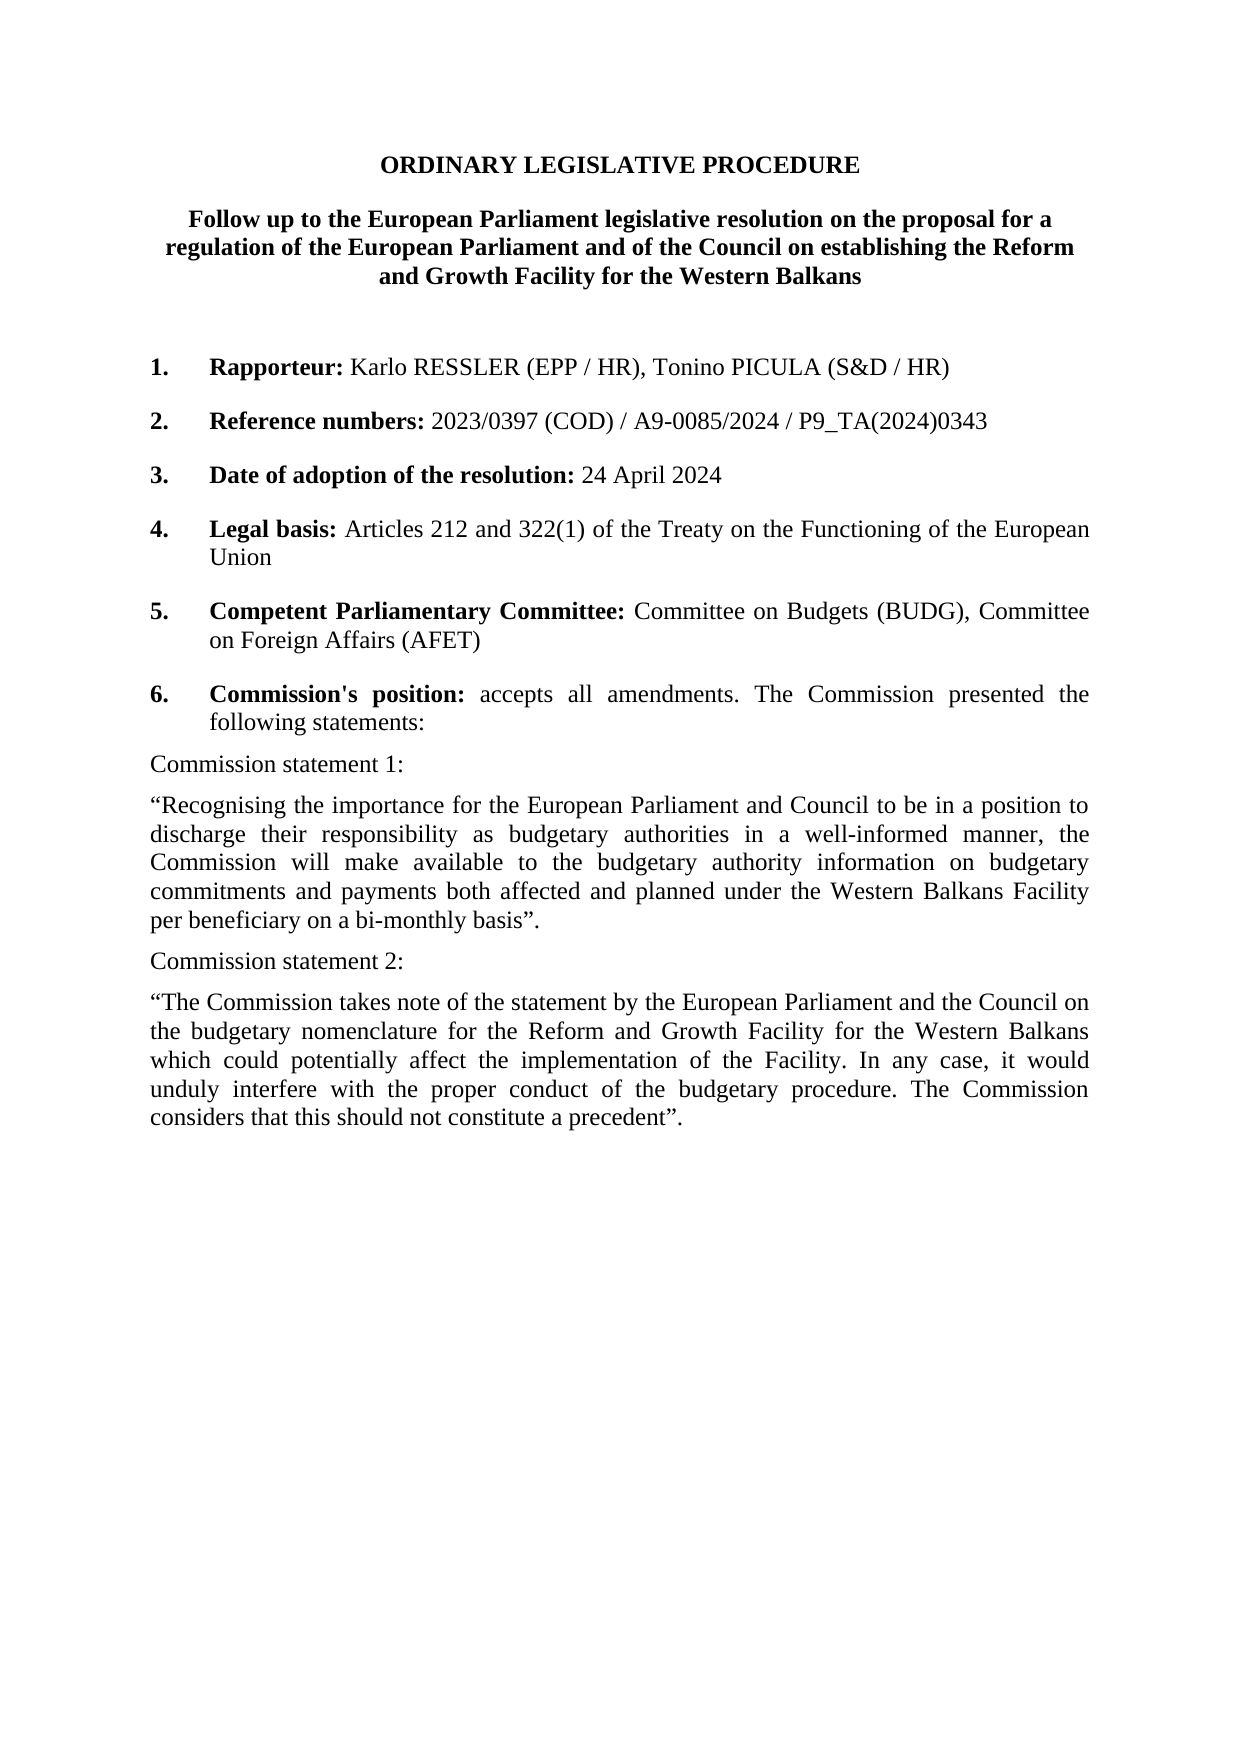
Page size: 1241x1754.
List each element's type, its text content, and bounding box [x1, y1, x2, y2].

text 3. Date of adoption of the resolution: 24 April 2024 [150, 460, 1090, 489]
text 6. Commission's position: accepts all amendments. The Commission presented the following statements: [150, 679, 1090, 736]
text Follow up to the European Parliament legislative resolution on the proposal for a regulation of the European Parliament and of the Council on establishing the Reform and Growth Facility for the Western Balkans [150, 204, 1090, 290]
text Commission statement 1: [150, 749, 1090, 777]
text 5. Competent Parliamentary Committee: Committee on Budgets (BUDG), Committee on Foreign Affairs (AFET) [150, 596, 1090, 654]
text “Recognising the importance for the European Parliament and Council to be in a position to discharge their responsibility as budgetary authorities in a well-informed manner, the Commission will make available to the budgetary authority information on budgetary commitments and payments both affected and planned under the Western Balkans Facility per beneficiary on a bi-monthly basis”. [150, 790, 1090, 934]
text ORDINARY LEGISLATIVE procedure [150, 150, 1090, 179]
text “The Commission takes note of the statement by the European Parliament and the Council on the budgetary nomenclature for the Reform and Growth Facility for the Western Balkans which could potentially affect the implementation of the Facility. In any case, it would unduly interfere with the proper conduct of the budgetary procedure. The Commission considers that this should not constitute a precedent”. [150, 987, 1090, 1131]
text 4. Legal basis: Articles 212 and 322(1) of the Treaty on the Functioning of the European Union [150, 514, 1090, 571]
text 1. Rapporteur: Karlo RESSLER (EPP / HR), Tonino PICULA (S&D / HR) [150, 352, 1090, 381]
text Commission statement 2: [150, 946, 1090, 975]
text 2. Reference numbers: 2023/0397 (COD) / A9-0085/2024 / P9_TA(2024)0343 [150, 406, 1090, 435]
